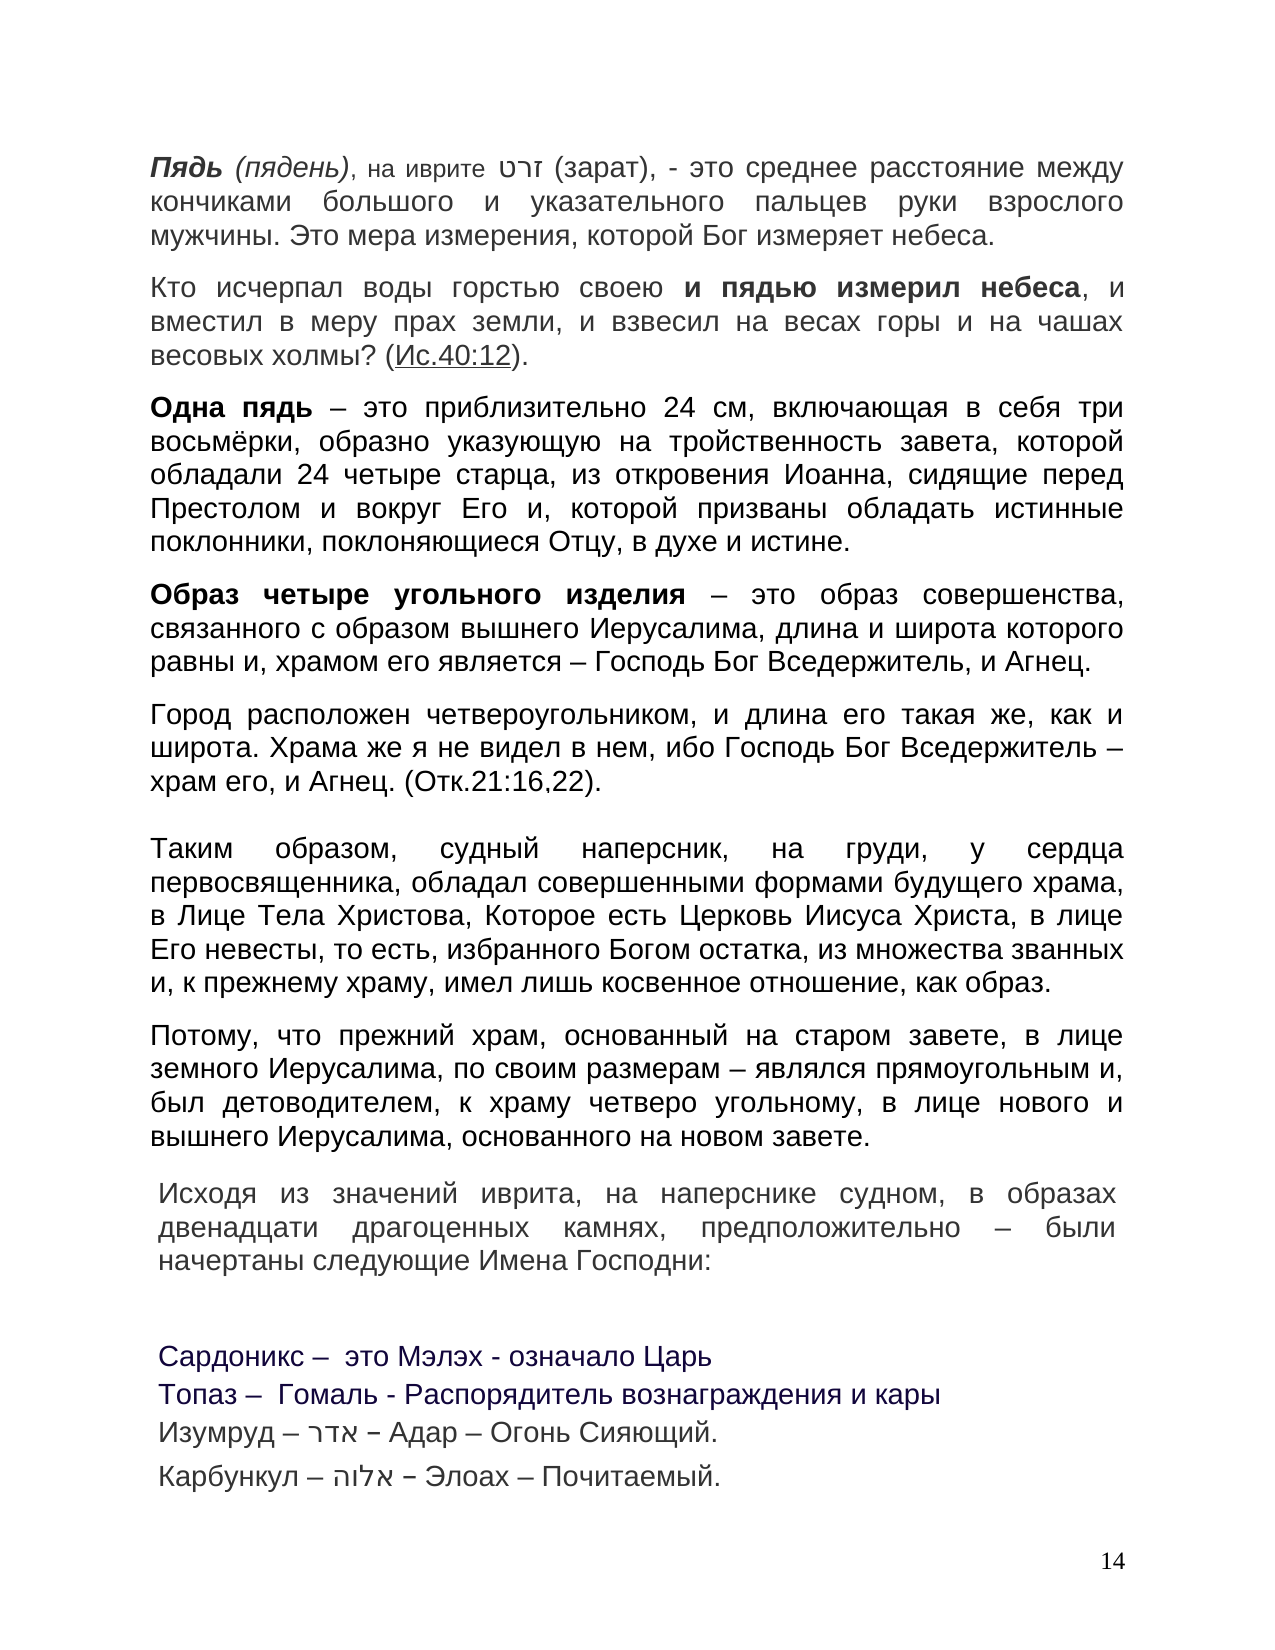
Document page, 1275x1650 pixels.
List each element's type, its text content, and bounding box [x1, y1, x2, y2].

text Пядь (пядень), на иврите זרט (зарат), - это среднее расстояние между кончиками большого и указательного пальцев руки взрослого мужчины. Это мера измерения, которой Бог измеряет небеса. [150, 150, 1125, 251]
text Город расположен четвероугольником, и длина его такая же, как и широта. Храма же я не видел в нем, ибо Господь Бог Вседержитель – храм его, и Агнец. (Отк.21:16,22). [150, 697, 1125, 798]
text Изумруд – אדר – Адар – Огонь Сияющий. [158, 1415, 1117, 1454]
text Образ четыре угольного изделия – это образ совершенства, связанного с образом вышнего Иерусалима, длина и широта которого равны и, храмом его является – Господь Бог Вседержитель, и Агнец. [150, 577, 1125, 678]
text Одна пядь – это приблизительно 24 см, включающая в себя три восьмёрки, образно указующую на тройственность завета, которой обладали 24 четыре старца, из откровения Иоанна, сидящие перед Престолом и вокруг Его и, которой призваны обладать истинные поклонники, поклоняющиеся Отцу, в духе и истине. [150, 390, 1125, 558]
text Таким образом, судный наперсник, на груди, у сердца первосвященника, обладал совершенными формами будущего храма, в Лице Тела Христова, Которое есть Церковь Иисуса Христа, в лице Его невесты, то есть, избранного Богом остатка, из множества званных и, к прежнему храму, имел лишь косвенное отношение, как образ. [150, 831, 1125, 999]
text Исходя из значений иврита, на наперснике судном, в образах двенадцати драгоценных камнях, предположительно – были начертаны следующие Имена Господни: [158, 1176, 1117, 1277]
text Топаз – Гомаль - Распорядитель вознаграждения и кары [158, 1377, 1117, 1411]
text Карбункул – אלוה – Элоах – Почитаемый. [158, 1459, 1117, 1498]
text Кто исчерпал воды горстью своею и пядью измерил небеса, и вместил в меру прах земли, и взвесил на весах горы и на чашах весовых холмы? (Ис.40:12). [150, 271, 1125, 371]
text Сардоникс – это Мэлэх - означало Царь [158, 1319, 1117, 1372]
text Потому, что прежний храм, основанный на старом завете, в лице земного Иерусалима, по своим размерам – являлся прямоугольным и, был детоводителем, к храму четверо угольному, в лице нового и вышнего Иерусалима, основанного на новом завете. [150, 1018, 1125, 1152]
